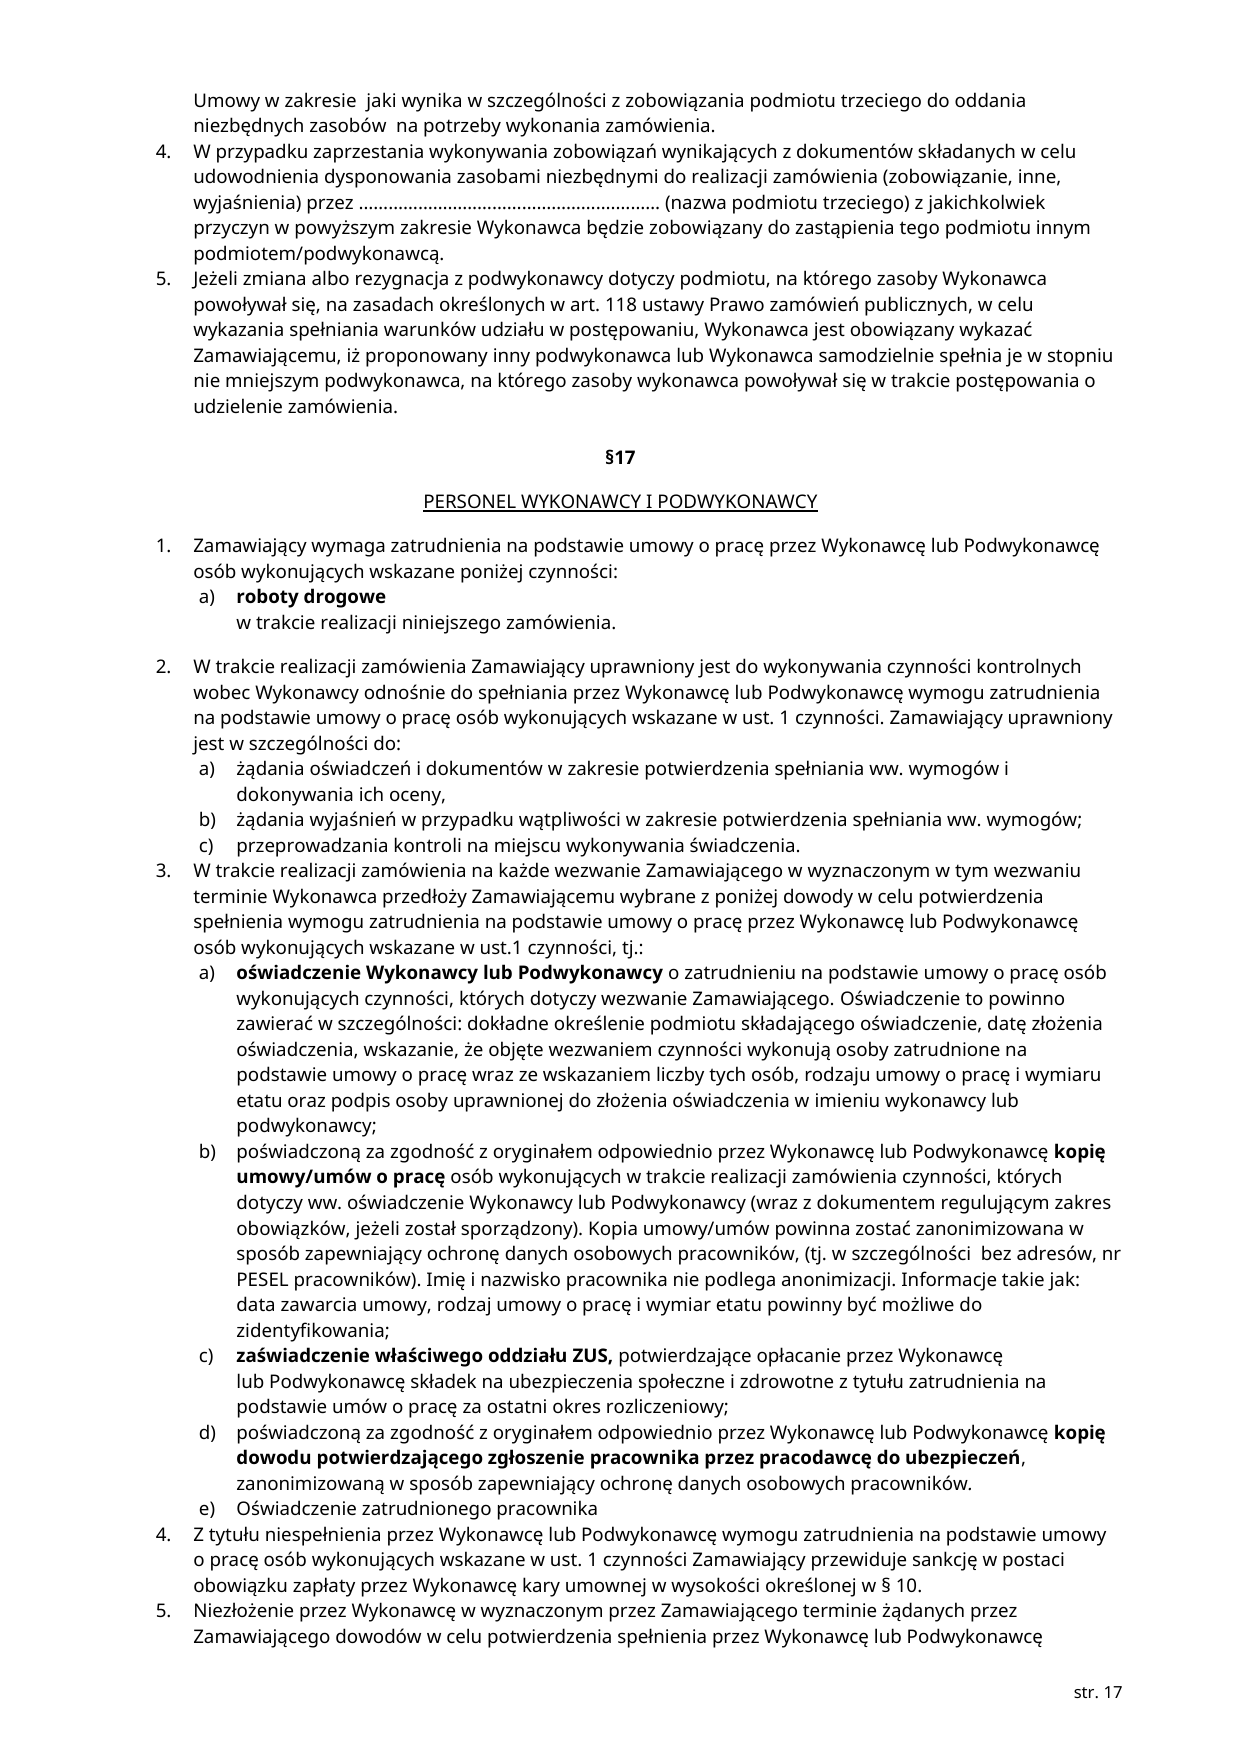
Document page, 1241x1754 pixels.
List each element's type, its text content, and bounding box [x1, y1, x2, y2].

list poświadczoną za zgodność z oryginałem odpowiednio przez Wykonawcę lub Podwykonawcę kopię umowy/umów o pracę osób wykonujących w trakcie realizacji zamówienia czynności, których dotyczy ww. oświadczenie Wykonawcy lub Podwykonawcy (wraz z dokumentem regulującym zakres obowiązków, jeżeli został sporządzony). Kopia umowy/umów powinna zostać zanonimizowana w sposób zapewniający ochronę danych osobowych pracowników, (tj. w szczególności bez adresów, nr PESEL pracowników). Imię i nazwisko pracownika nie podlega anonimizacji. Informacje takie jak: data zawarcia umowy, rodzaj umowy o pracę i wymiar etatu powinny być możliwe do zidentyfikowania; [199, 1138, 1122, 1342]
list W trakcie realizacji zamówienia na każde wezwanie Zamawiającego w wyznaczonym w tym wezwaniu terminie Wykonawca przedłoży Zamawiającemu wybrane z poniżej dowody w celu potwierdzenia spełnienia wymogu zatrudnienia na podstawie umowy o pracę przez Wykonawcę lub Podwykonawcę osób wykonujących wskazane w ust.1 czynności, tj.: [156, 858, 1122, 960]
list żądania wyjaśnień w przypadku wątpliwości w zakresie potwierdzenia spełniania ww. wymogów; [199, 807, 1122, 832]
list roboty drogowe [199, 584, 1122, 609]
list Z tytułu niespełnienia przez Wykonawcę lub Podwykonawcę wymogu zatrudnienia na podstawie umowy o pracę osób wykonujących wskazane w ust. 1 czynności Zamawiający przewiduje sankcję w postaci obowiązku zapłaty przez Wykonawcę kary umownej w wysokości określonej w § 10. [156, 1521, 1122, 1598]
text w trakcie realizacji niniejszego zamówienia. [236, 609, 1122, 635]
text §17 [118, 444, 1122, 470]
list przeprowadzania kontroli na miejscu wykonywania świadczenia. [199, 832, 1122, 858]
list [156, 1598, 1122, 1649]
list żądania oświadczeń i dokumentów w zakresie potwierdzenia spełniania ww. wymogów i dokonywania ich oceny, [199, 756, 1122, 807]
list poświadczoną za zgodność z oryginałem odpowiednio przez Wykonawcę lub Podwykonawcę kopię dowodu potwierdzającego zgłoszenie pracownika przez pracodawcę do ubezpieczeń, zanonimizowaną w sposób zapewniający ochronę danych osobowych pracowników. [199, 1419, 1122, 1496]
list Zamawiający wymaga zatrudnienia na podstawie umowy o pracę przez Wykonawcę lub Podwykonawcę osób wykonujących wskazane poniżej czynności: [156, 533, 1122, 584]
list zaświadczenie właściwego oddziału ZUS, potwierdzające opłacanie przez Wykonawcę lub Podwykonawcę składek na ubezpieczenia społeczne i zdrowotne z tytułu zatrudnienia na podstawie umów o pracę za ostatni okres rozliczeniowy; [199, 1342, 1122, 1419]
text PERSONEL WYKONAWCY I PODWYKONAWCY [118, 488, 1122, 514]
list W przypadku zaprzestania wykonywania zobowiązań wynikających z dokumentów składanych w celu udowodnienia dysponowania zasobami niezbędnymi do realizacji zamówienia (zobowiązanie, inne, wyjaśnienia) przez …………………………………………….……… (nazwa podmiotu trzeciego) z jakichkolwiek przyczyn w powyższym zakresie Wykonawca będzie zobowiązany do zastąpienia tego podmiotu innym podmiotem/podwykonawcą. [156, 138, 1122, 266]
list oświadczenie Wykonawcy lub Podwykonawcy o zatrudnieniu na podstawie umowy o pracę osób wykonujących czynności, których dotyczy wezwanie Zamawiającego. Oświadczenie to powinno zawierać w szczególności: dokładne określenie podmiotu składającego oświadczenie, datę złożenia oświadczenia, wskazanie, że objęte wezwaniem czynności wykonują osoby zatrudnione na podstawie umowy o pracę wraz ze wskazaniem liczby tych osób, rodzaju umowy o pracę i wymiaru etatu oraz podpis osoby uprawnionej do złożenia oświadczenia w imieniu wykonawcy lub podwykonawcy; [199, 960, 1122, 1138]
list Jeżeli zmiana albo rezygnacja z podwykonawcy dotyczy podmiotu, na którego zasoby Wykonawca powoływał się, na zasadach określonych w art. 118 ustawy Prawo zamówień publicznych, w celu wykazania spełniania warunków udziału w postępowaniu, Wykonawca jest obowiązany wykazać Zamawiającemu, iż proponowany inny podwykonawca lub Wykonawca samodzielnie spełnia je w stopniu nie mniejszym podwykonawca, na którego zasoby wykonawca powoływał się w trakcie postępowania o udzielenie zamówienia. [156, 266, 1122, 419]
list W trakcie realizacji zamówienia Zamawiający uprawniony jest do wykonywania czynności kontrolnych wobec Wykonawcy odnośnie do spełniania przez Wykonawcę lub Podwykonawcę wymogu zatrudnienia na podstawie umowy o pracę osób wykonujących wskazane w ust. 1 czynności. Zamawiający uprawniony jest w szczególności do: [156, 653, 1122, 756]
list Oświadczenie zatrudnionego pracownika [199, 1496, 1122, 1521]
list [156, 87, 1122, 138]
